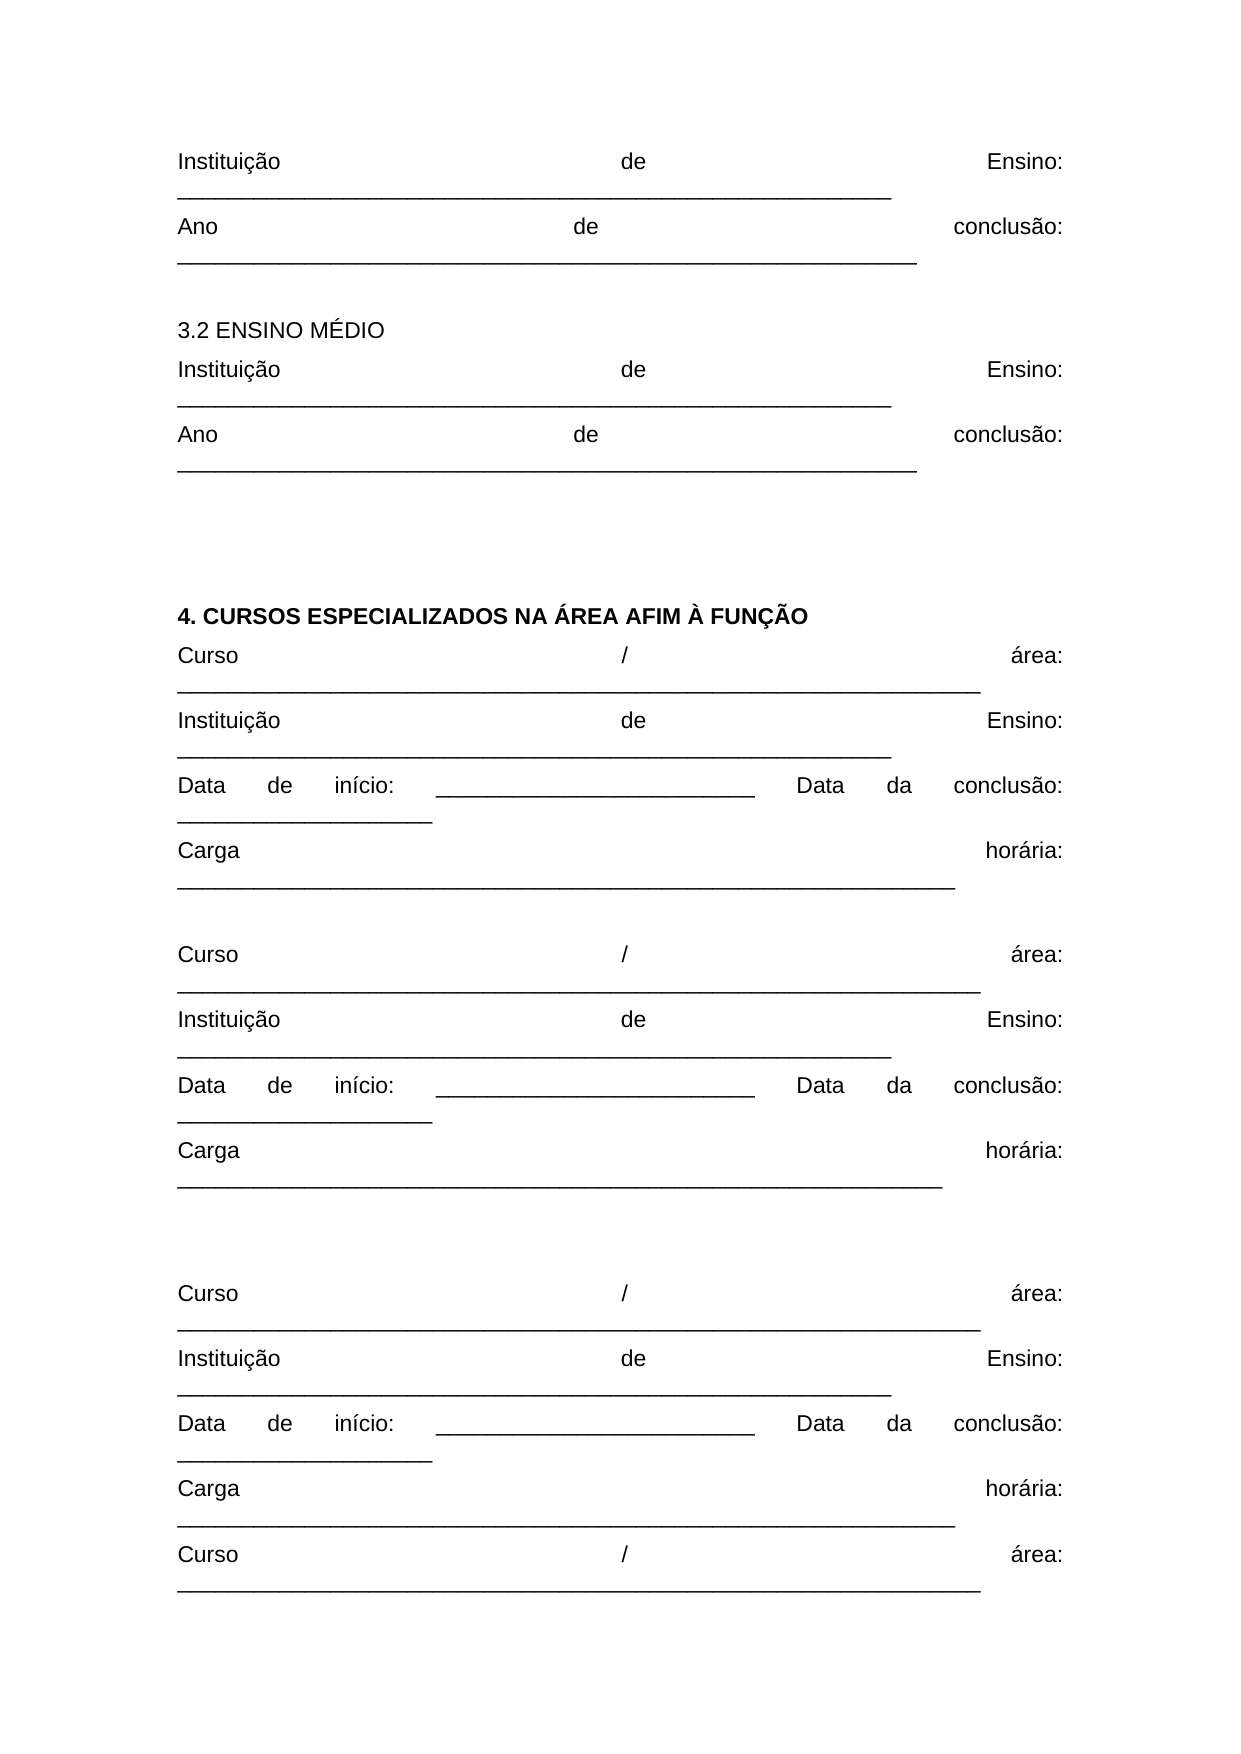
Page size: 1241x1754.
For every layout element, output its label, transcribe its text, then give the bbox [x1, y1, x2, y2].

text 3.2 ENSINO MÉDIO [177, 317, 1063, 343]
text Curso / área: _______________________________________________________________ [177, 941, 1063, 994]
text Curso / área: _______________________________________________________________ [177, 1280, 1063, 1332]
text 4. CURSOS ESPECIALIZADOS NA ÁREA AFIM À FUNÇÃO [177, 603, 1063, 629]
text Carga horária: _____________________________________________________________ [177, 837, 1063, 890]
text Curso / área: _______________________________________________________________ [177, 642, 1063, 694]
text Data de início: _________________________ Data da conclusão: ____________________ [177, 772, 1063, 825]
text Ano de conclusão: __________________________________________________________ [177, 213, 1063, 266]
text Curso / área: _______________________________________________________________ [177, 1541, 1063, 1593]
text Carga horária: ____________________________________________________________ [177, 1137, 1063, 1189]
text Instituição de Ensino: ________________________________________________________ [177, 707, 1063, 759]
text Data de início: _________________________ Data da conclusão: ____________________ [177, 1410, 1063, 1463]
text Data de início: _________________________ Data da conclusão: ____________________ [177, 1072, 1063, 1124]
text Ano de conclusão: __________________________________________________________ [177, 421, 1063, 474]
text Instituição de Ensino: ________________________________________________________ [177, 1006, 1063, 1059]
text Instituição de Ensino: ________________________________________________________ [177, 148, 1063, 200]
text Instituição de Ensino: ________________________________________________________ [177, 356, 1063, 408]
text Instituição de Ensino: ________________________________________________________ [177, 1345, 1063, 1398]
text Carga horária: _____________________________________________________________ [177, 1475, 1063, 1528]
